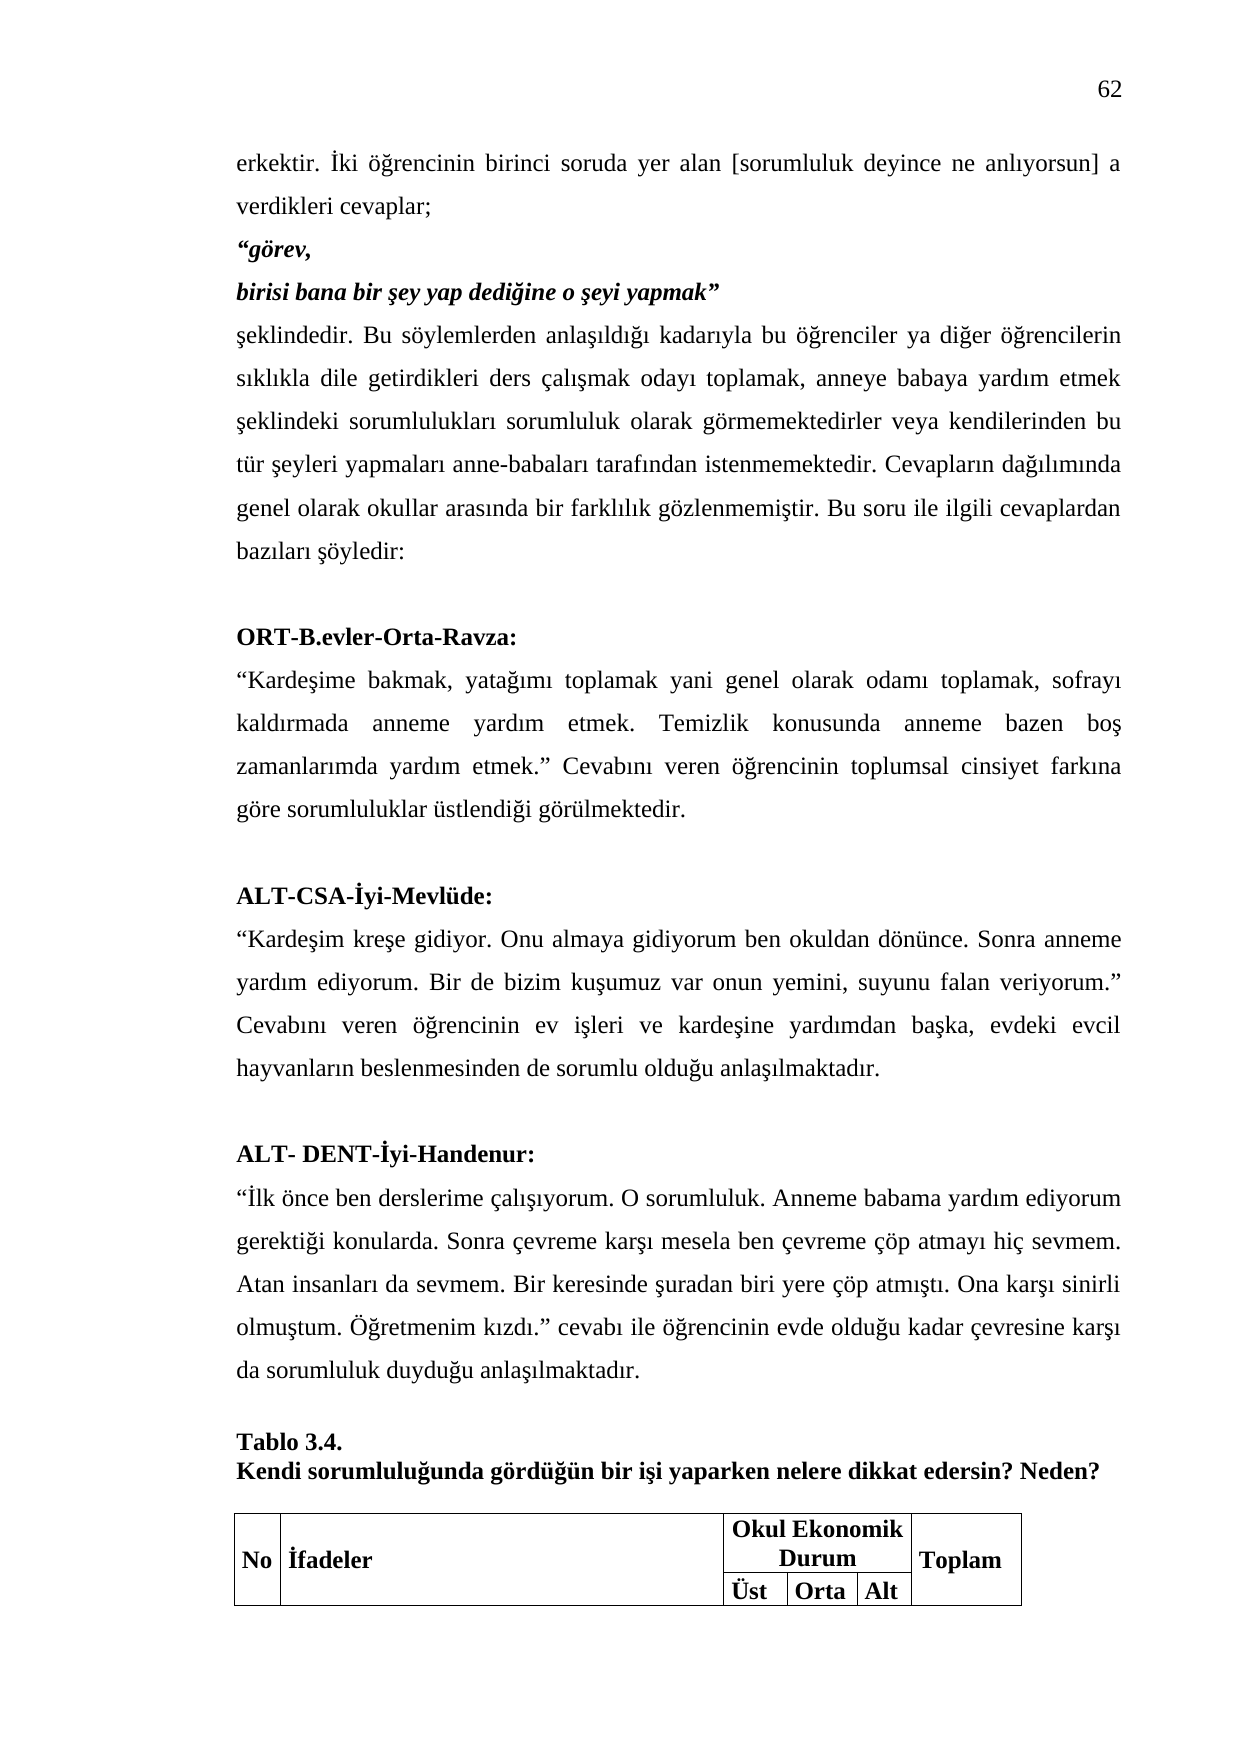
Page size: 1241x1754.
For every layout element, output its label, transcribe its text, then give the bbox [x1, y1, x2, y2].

text “İlk önce ben derslerime çalışıyorum. O sorumluluk. Anneme babama yardım ediyorum gerektiği konularda. Sonra çevreme karşı mesela ben çevreme çöp atmayı hiç sevmem. Atan insanları da sevmem. Bir keresinde şuradan biri yere çöp atmıştı. Ona karşı sinirli olmuştum. Öğretmenim kızdı.” cevabı ile öğrencinin evde olduğu kadar çevresine karşı da sorumluluk duyduğu anlaşılmaktadır. [236, 1183, 1122, 1384]
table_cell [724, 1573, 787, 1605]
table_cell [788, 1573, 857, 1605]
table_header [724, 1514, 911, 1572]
text ORT-B.evler-Orta-Ravza: [236, 622, 1122, 651]
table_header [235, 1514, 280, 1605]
text ALT- DENT-İyi-Handenur: [236, 1139, 1122, 1168]
text ALT-CSA-İyi-Mevlüde: [236, 881, 1122, 909]
text birisi bana bir şey yap dediğine o şeyi yapmak” [236, 277, 1122, 306]
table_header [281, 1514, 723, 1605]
text “Kardeşim kreşe gidiyor. Onu almaya gidiyorum ben okuldan dönünce. Sonra anneme yardım ediyorum. Bir de bizim kuşumuz var onun yemini, suyunu falan veriyorum.” Cevabını veren öğrencinin ev işleri ve kardeşine yardımdan başka, evdeki evcil hayvanların beslenmesinden de sorumlu olduğu anlaşılmaktadır. [236, 924, 1122, 1082]
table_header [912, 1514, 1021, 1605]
text Kendi sorumluluğunda gördüğün bir işi yaparken nelere dikkat edersin? Neden? [236, 1456, 1122, 1484]
text “görev, [236, 234, 1122, 263]
text “Kardeşime bakmak, yatağımı toplamak yani genel olarak odamı toplamak, sofrayı kaldırmada anneme yardım etmek. Temizlik konusunda anneme bazen boş zamanlarımda yardım etmek.” Cevabını veren öğrencinin toplumsal cinsiyet farkına göre sorumluluklar üstlendiği görülmektedir. [236, 665, 1122, 823]
text şeklindedir. Bu söylemlerden anlaşıldığı kadarıyla bu öğrenciler ya diğer öğrencilerin sıklıkla dile getirdikleri ders çalışmak odayı toplamak, anneye babaya yardım etmek şeklindeki sorumlulukları sorumluluk olarak görmemektedirler veya kendilerinden bu tür şeyleri yapmaları anne-babaları tarafından istenmemektedir. Cevapların dağılımında genel olarak okullar arasında bir farklılık gözlenmemiştir. Bu soru ile ilgili cevaplardan bazıları şöyledir: [236, 320, 1122, 564]
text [236, 148, 1122, 219]
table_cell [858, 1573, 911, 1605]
text Tablo 3.4. [236, 1427, 1122, 1456]
